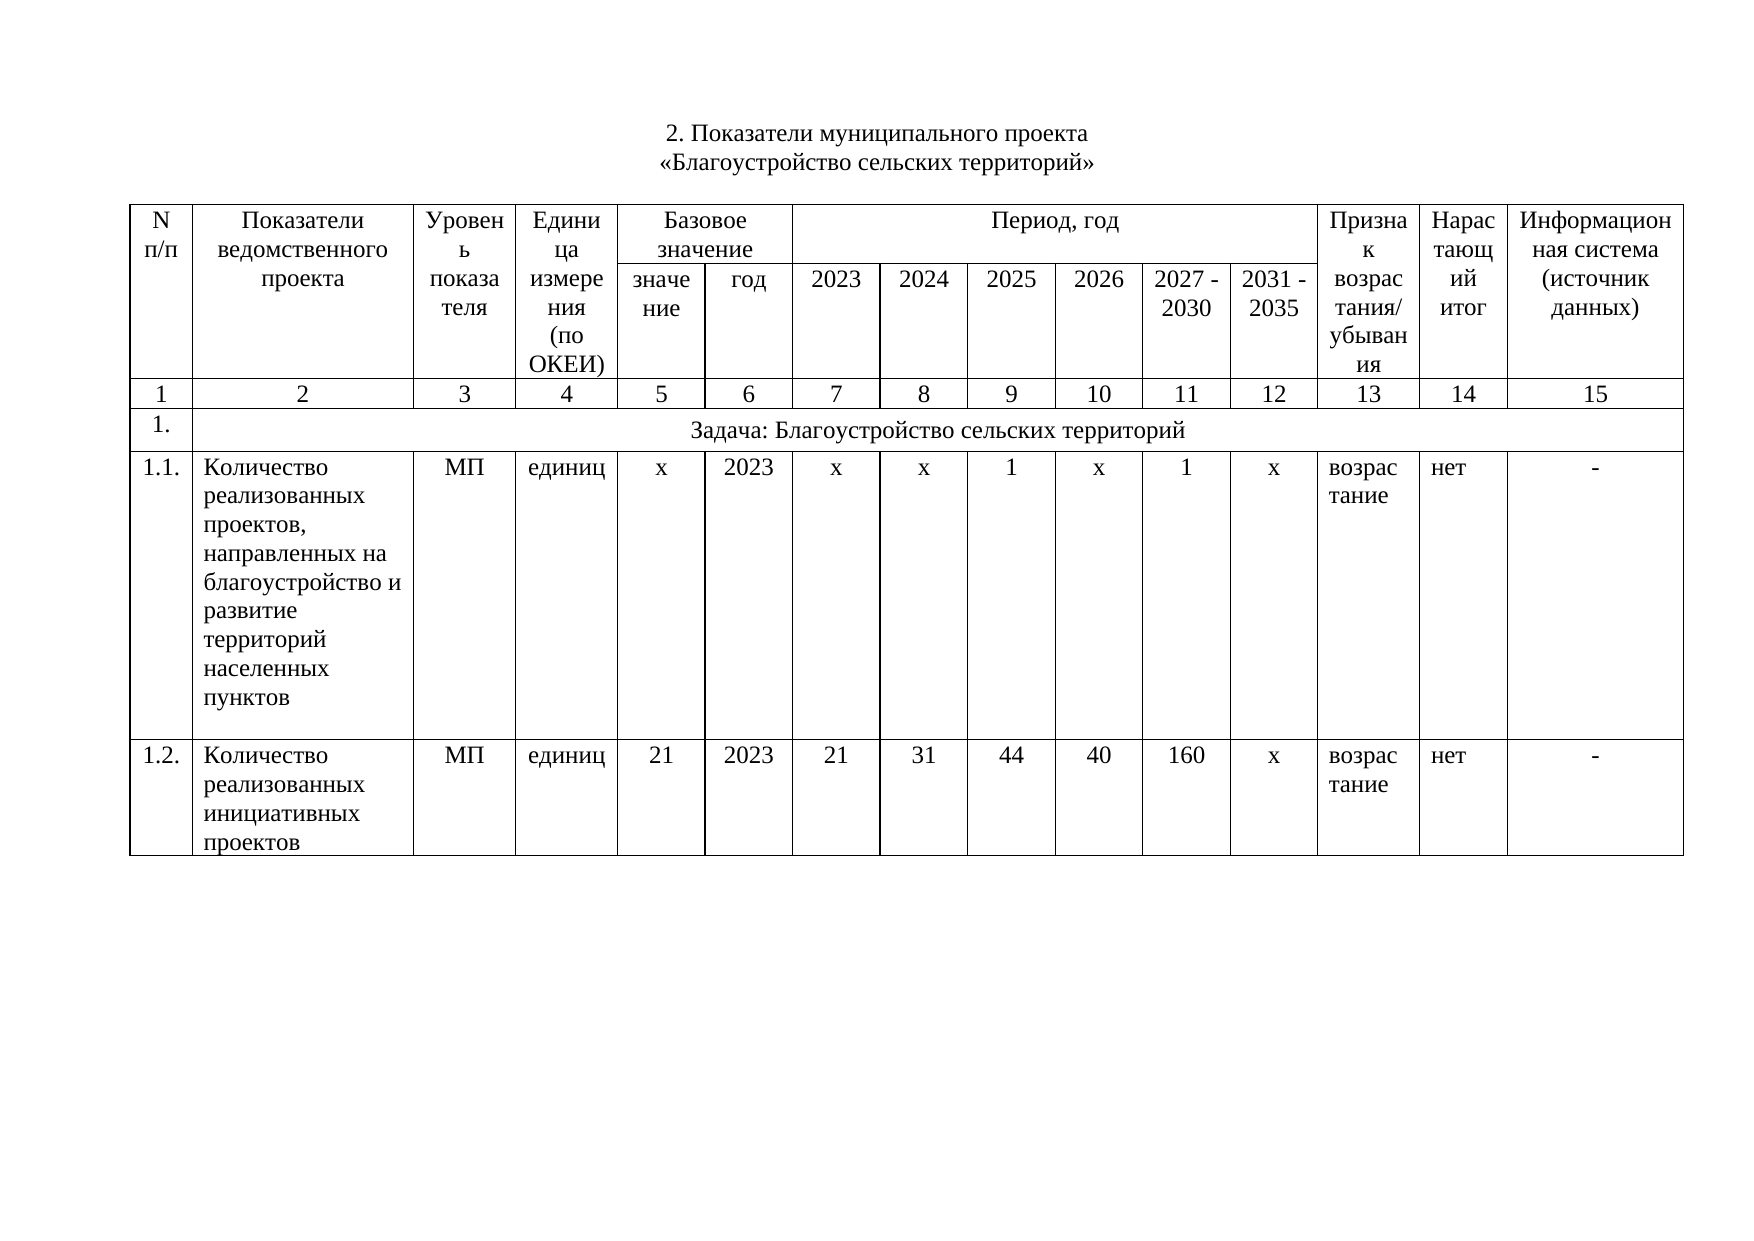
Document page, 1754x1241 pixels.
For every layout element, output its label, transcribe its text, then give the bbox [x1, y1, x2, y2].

table_cell МП [414, 740, 515, 855]
table_cell 2024 [881, 264, 967, 378]
table_cell х [793, 452, 879, 739]
table_cell х [1056, 452, 1142, 739]
table_cell возрастание [1318, 452, 1419, 739]
table_cell Задача: Благоустройство сельских территорий [193, 409, 1683, 451]
table_header Уровень показателя [414, 205, 515, 378]
table_header Информационная система (источник данных) [1508, 205, 1683, 378]
table_cell 14 [1420, 379, 1507, 408]
table_header N п/п [131, 205, 192, 378]
table_cell 2025 [968, 264, 1055, 378]
table_cell 6 [706, 379, 792, 408]
table_cell 1 [1143, 452, 1230, 739]
table_cell 40 [1056, 740, 1142, 855]
table_cell 2023 [793, 264, 879, 378]
table_cell единиц [516, 452, 617, 739]
table_cell 9 [968, 379, 1055, 408]
table_cell х [1231, 452, 1317, 739]
table_cell 21 [618, 740, 704, 855]
table_cell 1. [131, 409, 192, 451]
table_cell - [1508, 740, 1683, 855]
table_cell х [618, 452, 704, 739]
table_header Нарастающий итог [1420, 205, 1507, 378]
table_cell МП [414, 452, 515, 739]
table_cell Количество реализованных проектов, направленных на благоустройство и развитие территорий населенных пунктов [193, 452, 413, 739]
table_cell 44 [968, 740, 1055, 855]
table_cell 2 [193, 379, 413, 408]
table_cell 11 [1143, 379, 1230, 408]
table_cell х [1231, 740, 1317, 855]
table_cell Количество реализованных инициативных проектов [193, 740, 413, 855]
table_cell 3 [414, 379, 515, 408]
table_header Единица измерения (по ОКЕИ) [516, 205, 617, 378]
table_cell нет [1420, 452, 1507, 739]
table_cell 7 [793, 379, 879, 408]
table_cell 12 [1231, 379, 1317, 408]
text 2. Показатели муниципального проекта [118, 118, 1636, 147]
table_cell нет [1420, 740, 1507, 855]
table_cell год [706, 264, 792, 378]
table_cell 10 [1056, 379, 1142, 408]
table_cell 2031 - 2035 [1231, 264, 1317, 378]
table_header Период, год [793, 205, 1317, 263]
table_cell единиц [516, 740, 617, 855]
table_cell 8 [881, 379, 967, 408]
table_cell возрастание [1318, 740, 1419, 855]
table_cell 15 [1508, 379, 1683, 408]
table_cell 21 [793, 740, 879, 855]
table_cell 2026 [1056, 264, 1142, 378]
table_header Показатели ведомственного проекта [193, 205, 413, 378]
table_cell 5 [618, 379, 704, 408]
table_cell 2027 - 2030 [1143, 264, 1230, 378]
table_cell значение [618, 264, 704, 378]
table_cell 1 [968, 452, 1055, 739]
table_cell 31 [881, 740, 967, 855]
table_cell 1 [131, 379, 192, 408]
table_cell 13 [1318, 379, 1419, 408]
table_cell 1.1. [131, 452, 192, 739]
table_cell 1.2. [131, 740, 192, 855]
table_header Базовое значение [618, 205, 792, 263]
table_header Признак возрастания/ убывания [1318, 205, 1419, 378]
text «Благоустройство сельских территорий» [118, 147, 1636, 176]
table_cell 4 [516, 379, 617, 408]
table_cell х [881, 452, 967, 739]
table_cell 2023 [706, 452, 792, 739]
table_cell 160 [1143, 740, 1230, 855]
table_cell 2023 [706, 740, 792, 855]
table_cell - [1508, 452, 1683, 739]
